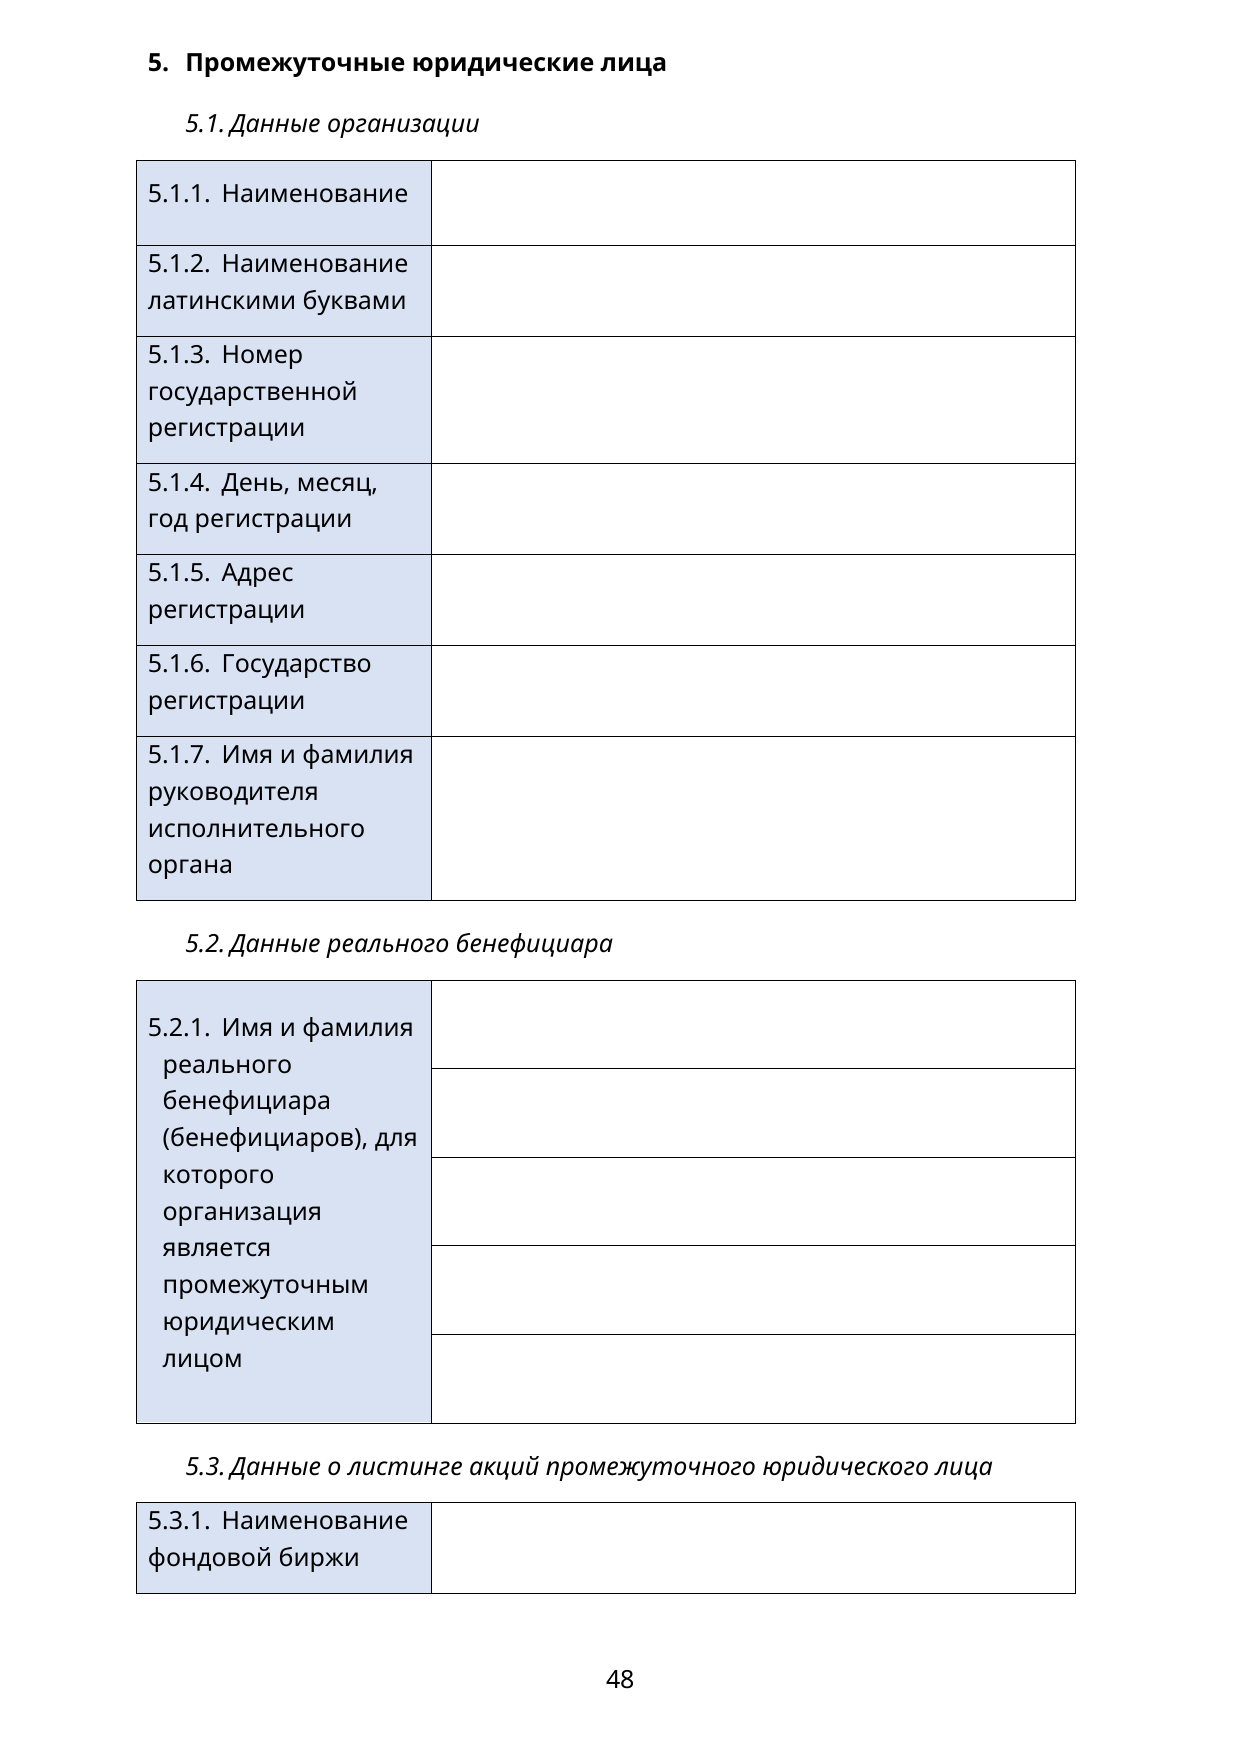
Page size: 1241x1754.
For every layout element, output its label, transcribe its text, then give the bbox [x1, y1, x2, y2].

table_cell Адрес регистрации [137, 555, 431, 645]
table_header [432, 981, 1075, 1068]
table_cell [432, 555, 1075, 645]
table_header Наименование [137, 161, 431, 245]
table_cell День, месяц, год регистрации [137, 464, 431, 554]
list Данные реального бенефициара [185, 926, 1092, 960]
table_cell [432, 337, 1075, 463]
table_cell [432, 464, 1075, 554]
list Данные организации [185, 106, 1092, 140]
list Данные о листинге акций промежуточного юридического лица [185, 1448, 1092, 1483]
table_cell Номер государственной регистрации [137, 337, 431, 463]
table_cell Наименование латинскими буквами [137, 246, 431, 336]
table_cell Государство регистрации [137, 646, 431, 736]
table_header Наименование фондовой биржи [137, 1503, 431, 1593]
table_header [432, 1503, 1075, 1593]
table_cell [432, 246, 1075, 336]
table_cell [432, 646, 1075, 736]
table_cell [432, 1069, 1075, 1157]
table_cell [432, 1246, 1075, 1334]
table_cell [432, 737, 1075, 900]
list Промежуточные юридические лица [148, 44, 1092, 78]
table_cell Имя и фамилия руководителя исполнительного органа [137, 737, 431, 900]
table_cell [432, 1158, 1075, 1245]
table_header Имя и фамилия реального бенефициара (бенефициаров), для которого организация является промежуточным юридическим лицом [137, 981, 431, 1422]
table_header [432, 161, 1075, 245]
table_cell [432, 1335, 1075, 1422]
